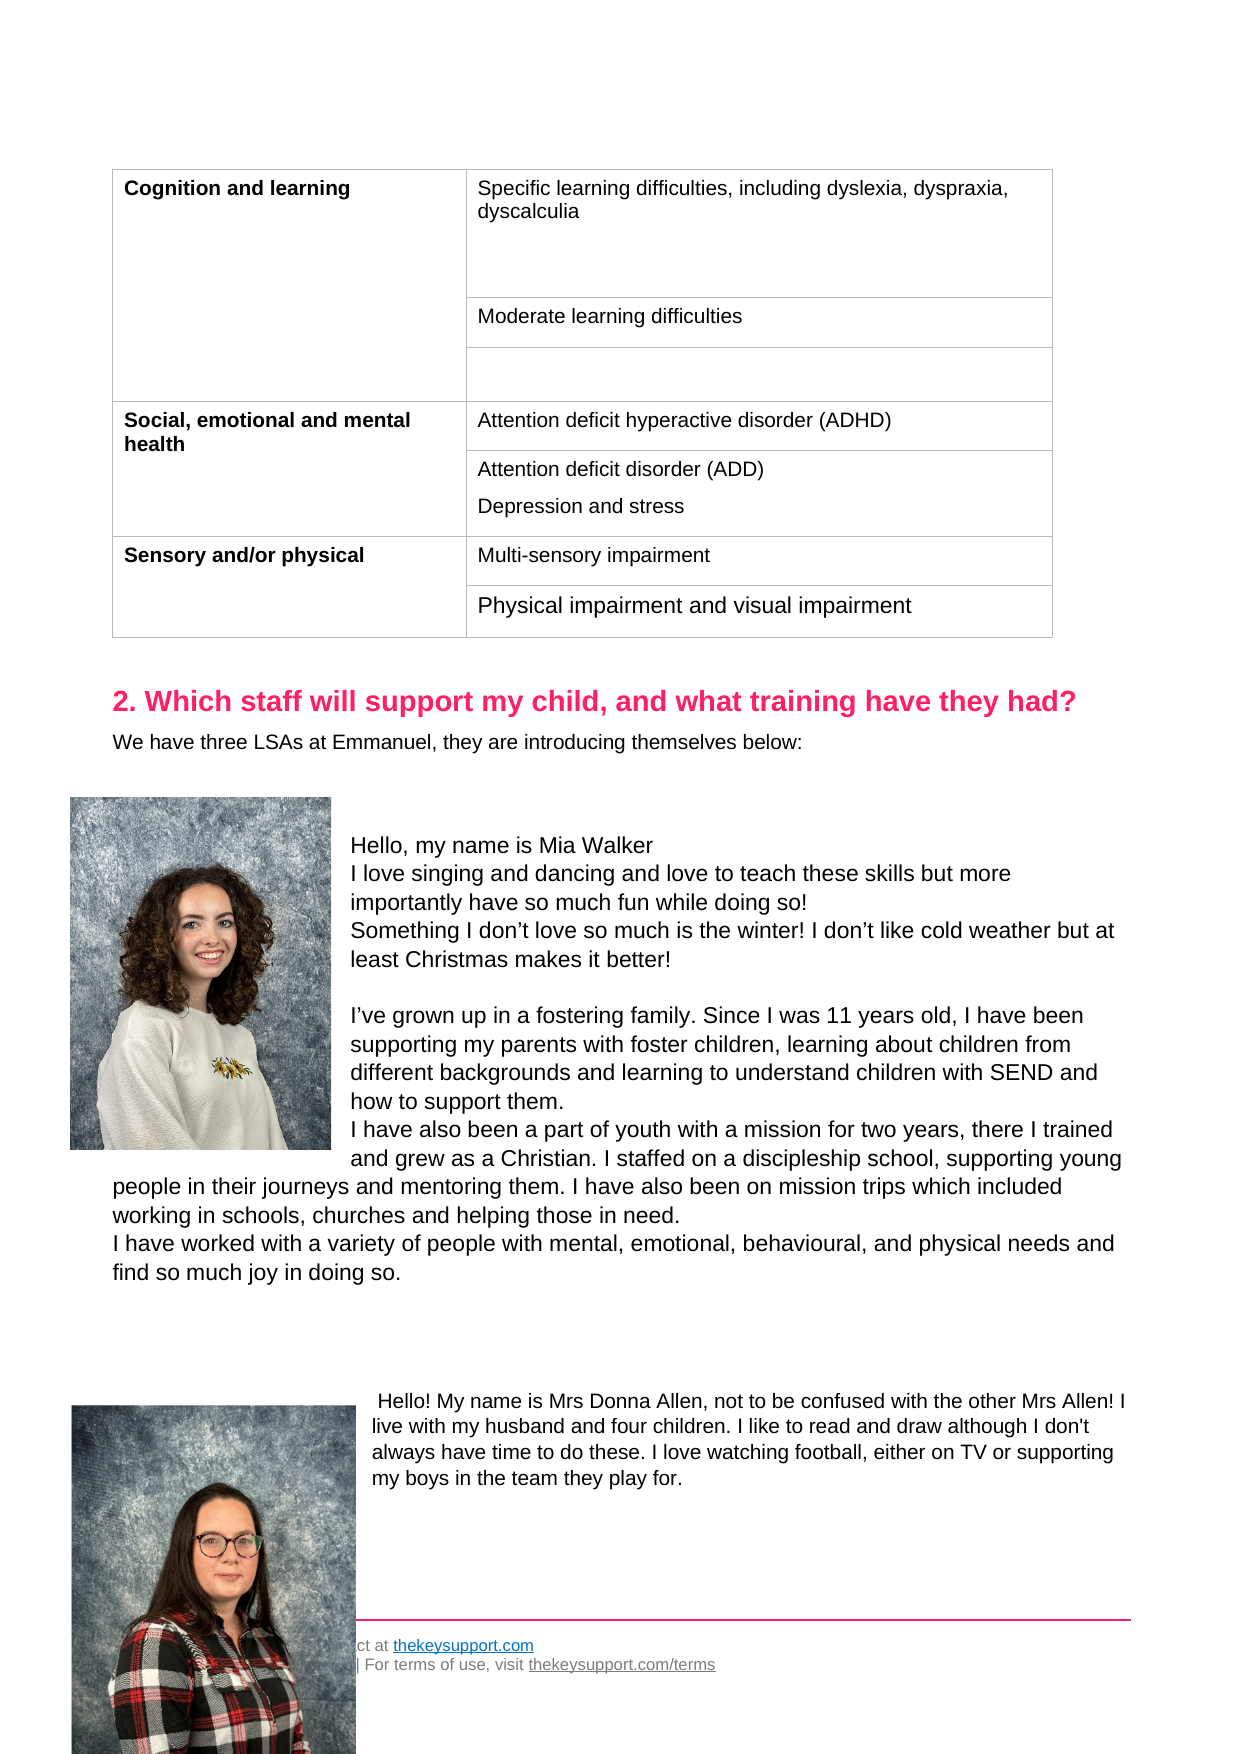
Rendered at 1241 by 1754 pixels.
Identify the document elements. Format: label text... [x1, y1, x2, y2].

table_cell Social, emotional and mental health [113, 402, 466, 536]
table_cell Specific learning difficulties, including dyslexia, dyspraxia, dyscalculia [467, 170, 1052, 297]
table_cell Sensory and/or physical [113, 537, 466, 637]
table_cell Cognition and learning [113, 170, 466, 401]
text Something I don’t love so much is the winter! I don’t like cold weather but at least Christmas makes it better! [332, 917, 1128, 972]
table_cell Physical impairment and visual impairment [467, 586, 1052, 637]
text I love singing and dancing and love to teach these skills but more importantly have so much fun while doing so! [332, 860, 1128, 915]
text Hello, my name is Mia Walker [332, 832, 1128, 858]
text I’ve grown up in a fostering family. Since I was 11 years old, I have been supporting my parents with foster children, learning about children from different backgrounds and learning to understand children with SEND and how to support them. [332, 1002, 1128, 1114]
text I have worked with a variety of people with mental, emotional, behavioural, and physical needs and find so much joy in doing so. [112, 1230, 1128, 1285]
table_cell Multi-sensory impairment [467, 537, 1052, 585]
picture [72, 1406, 356, 1754]
table_cell [467, 348, 1052, 401]
table_cell Attention deficit disorder (ADD) Depression and stress [467, 451, 1052, 536]
text We have three LSAs at Emmanuel, they are introducing themselves below: [112, 730, 1128, 754]
picture [68, 797, 332, 1147]
table_cell Moderate learning difficulties [467, 298, 1052, 347]
subtitle 2. Which staff will support my child, and what training have they had? [112, 651, 1128, 718]
table_cell Attention deficit hyperactive disorder (ADHD) [467, 402, 1052, 450]
text I have also been a part of youth with a mission for two years, there I trained and grew as a Christian. I staffed on a discipleship school, supporting young people in their journeys and mentoring them. I have also been on mission trips which included working in schools, churches and helping those in need. [112, 1116, 1128, 1228]
text Hello! My name is Mrs Donna Allen, not to be confused with the other Mrs Allen! I live with my husband and four children. I like to read and draw although I don't always have time to do these. I love watching football, either on TV or supporting my boys in the team they play for. [112, 1388, 1128, 1490]
